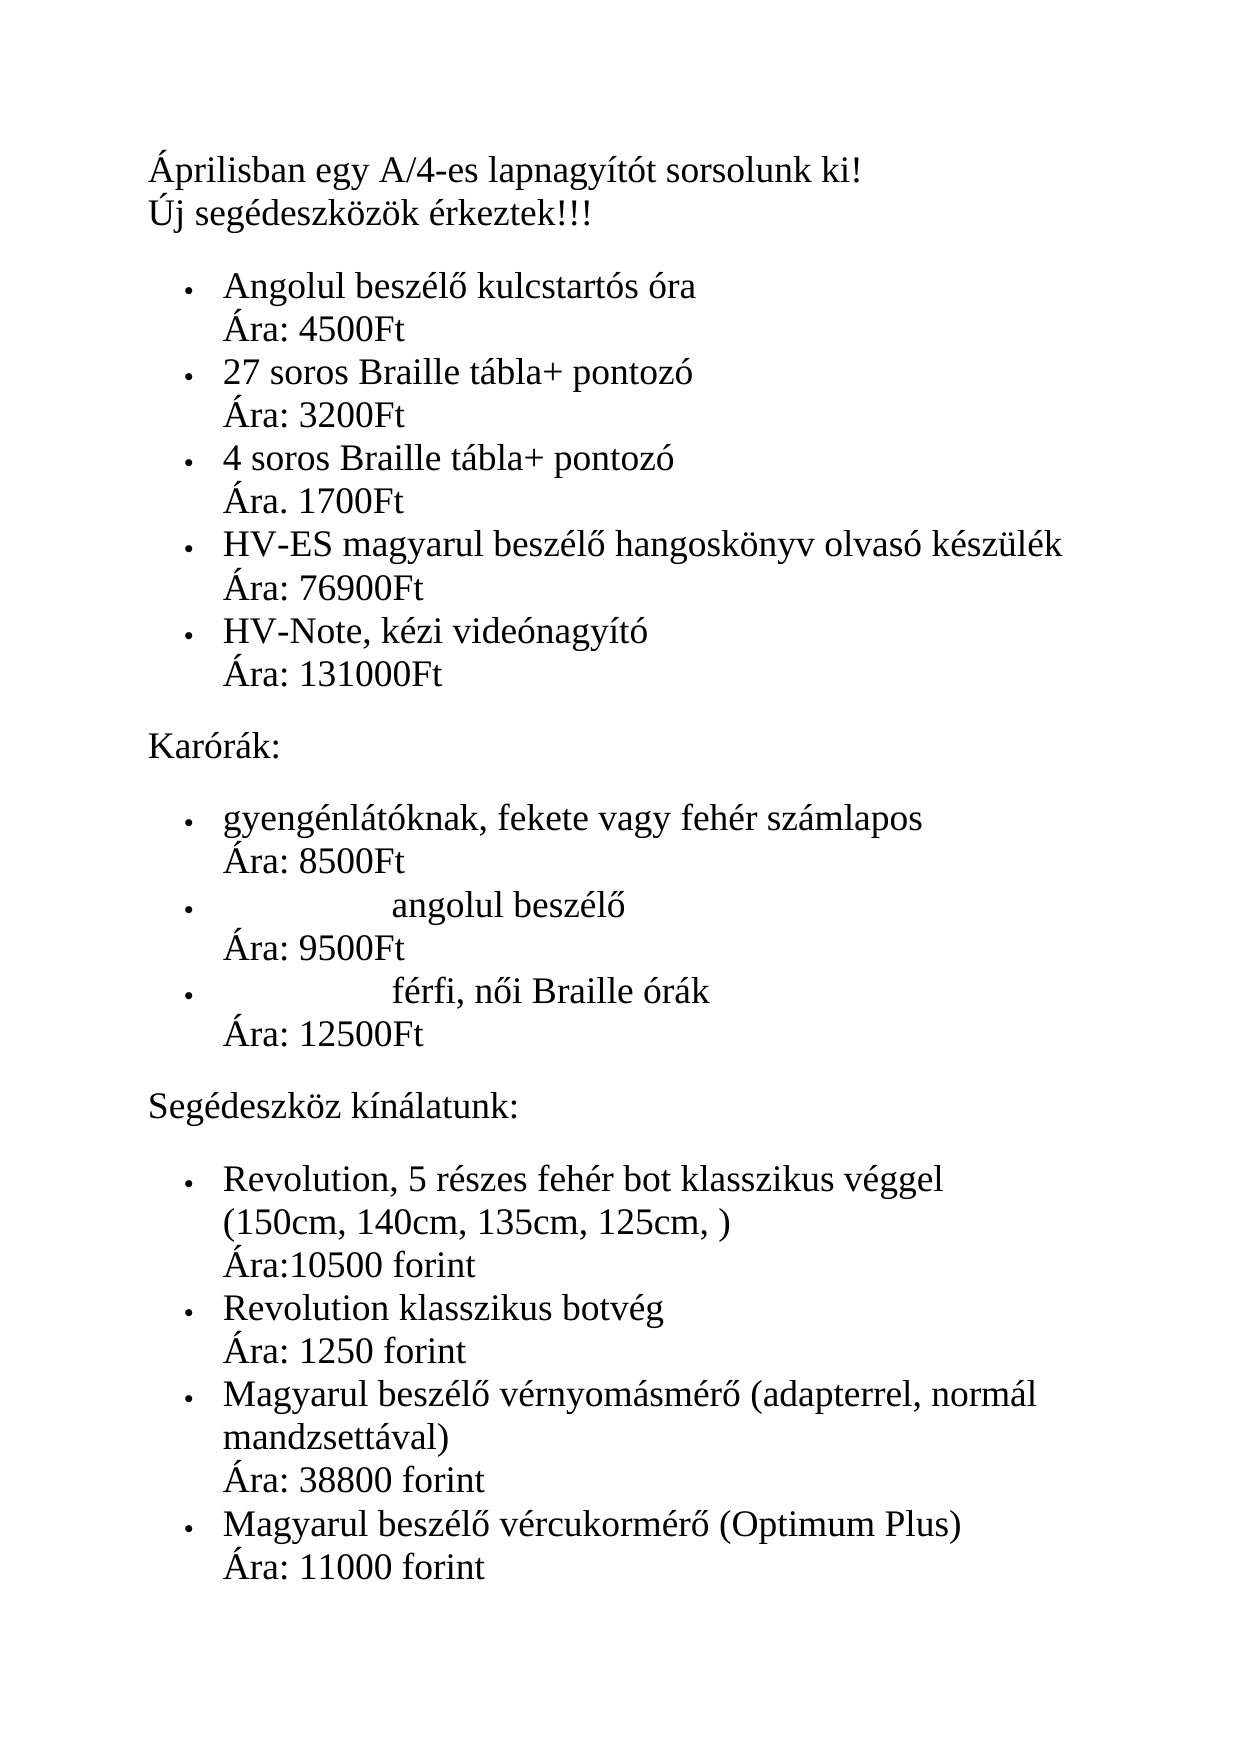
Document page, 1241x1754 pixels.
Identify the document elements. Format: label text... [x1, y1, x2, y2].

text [148, 148, 1093, 234]
text Karórák: [148, 723, 1093, 767]
list férfi, női Braille órák Ára: 12500Ft [185, 968, 1093, 1054]
list HV-Note, kézi videónagyító Ára: 131000Ft [185, 608, 1093, 694]
list 27 soros Braille tábla+ pontozó Ára: 3200Ft [185, 349, 1093, 436]
list HV-ES magyarul beszélő hangoskönyv olvasó készülék Ára: 76900Ft [185, 522, 1093, 608]
text Segédeszköz kínálatunk: [148, 1084, 1093, 1127]
list Magyarul beszélő vércukormérő (Optimum Plus) Ára: 11000 forint [185, 1501, 1093, 1587]
list gyengénlátóknak, fekete vagy fehér számlapos Ára: 8500Ft [185, 796, 1093, 882]
list Magyarul beszélő vérnyomásmérő (adapterrel, normál mandzsettával) Ára: 38800 forint [185, 1372, 1093, 1501]
list Revolution klasszikus botvég Ára: 1250 forint [185, 1285, 1093, 1372]
list angolul beszélő Ára: 9500Ft [185, 882, 1093, 968]
list Angolul beszélő kulcstartós óra Ára: 4500Ft [185, 263, 1093, 349]
list 4 soros Braille tábla+ pontozó Ára. 1700Ft [185, 436, 1093, 522]
list Revolution, 5 részes fehér bot klasszikus véggel (150cm, 140cm, 135cm, 125cm, ) Ára:10500 forint [185, 1156, 1093, 1285]
